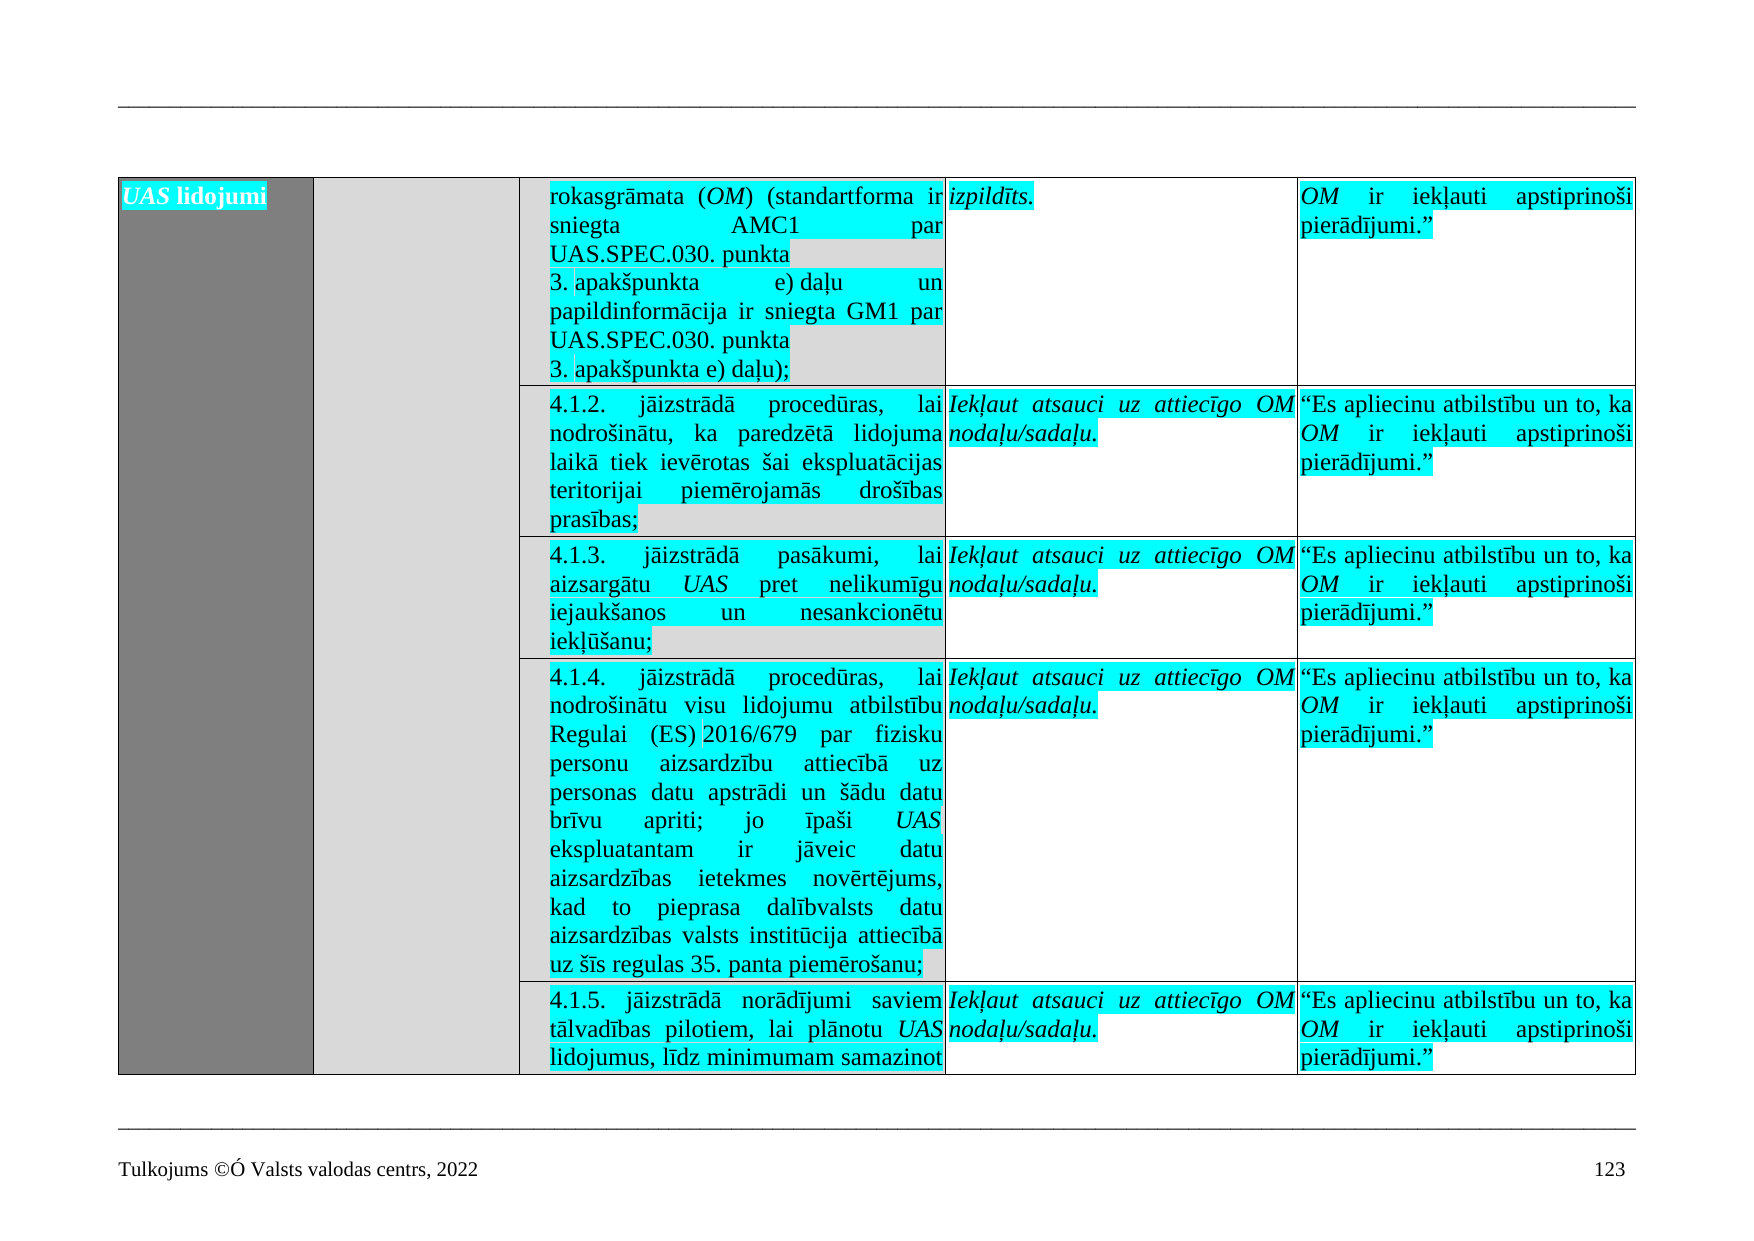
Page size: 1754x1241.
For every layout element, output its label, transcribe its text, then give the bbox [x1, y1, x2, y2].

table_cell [946, 178, 1297, 385]
table_cell Iekļaut atsauci uz attiecīgo OM nodaļu/sadaļu. [946, 386, 1297, 536]
table_cell 4.1.3. jāizstrādā pasākumi, lai aizsargātu UAS pret nelikumīgu iejaukšanos un nesankcionētu iekļūšanu; [520, 537, 945, 658]
table_cell 4.1.4. jāizstrādā procedūras, lai nodrošinātu visu lidojumu atbilstību Regulai (ES) 2016/679 par fizisku personu aizsardzību attiecībā uz personas datu apstrādi un šādu datu brīvu apriti; jo īpaši UAS ekspluatantam ir jāveic datu aizsardzības ietekmes novērtējums, kad to pieprasa dalībvalsts datu aizsardzības valsts institūcija attiecībā uz šīs regulas 35. panta piemērošanu; [520, 659, 945, 981]
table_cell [520, 982, 945, 1074]
table_cell Iekļaut atsauci uz attiecīgo OM nodaļu/sadaļu. [946, 659, 1297, 981]
table_cell “Es apliecinu atbilstību un to, ka OM ir iekļauti apstiprinoši pierādījumi.” [1298, 659, 1635, 981]
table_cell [1298, 982, 1635, 1074]
table_cell “Es apliecinu atbilstību un to, ka OM ir iekļauti apstiprinoši pierādījumi.” [1298, 386, 1635, 536]
table_cell 4.1.2. jāizstrādā procedūras, lai nodrošinātu, ka paredzētā lidojuma laikā tiek ievērotas šai ekspluatācijas teritorijai piemērojamās drošības prasības; [520, 386, 945, 536]
table_cell “Es apliecinu atbilstību un to, ka OM ir iekļauti apstiprinoši pierādījumi.” [1298, 537, 1635, 658]
table_cell Iekļaut atsauci uz attiecīgo OM nodaļu/sadaļu. [946, 537, 1297, 658]
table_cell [520, 178, 945, 385]
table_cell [1298, 178, 1635, 385]
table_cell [946, 982, 1297, 1074]
